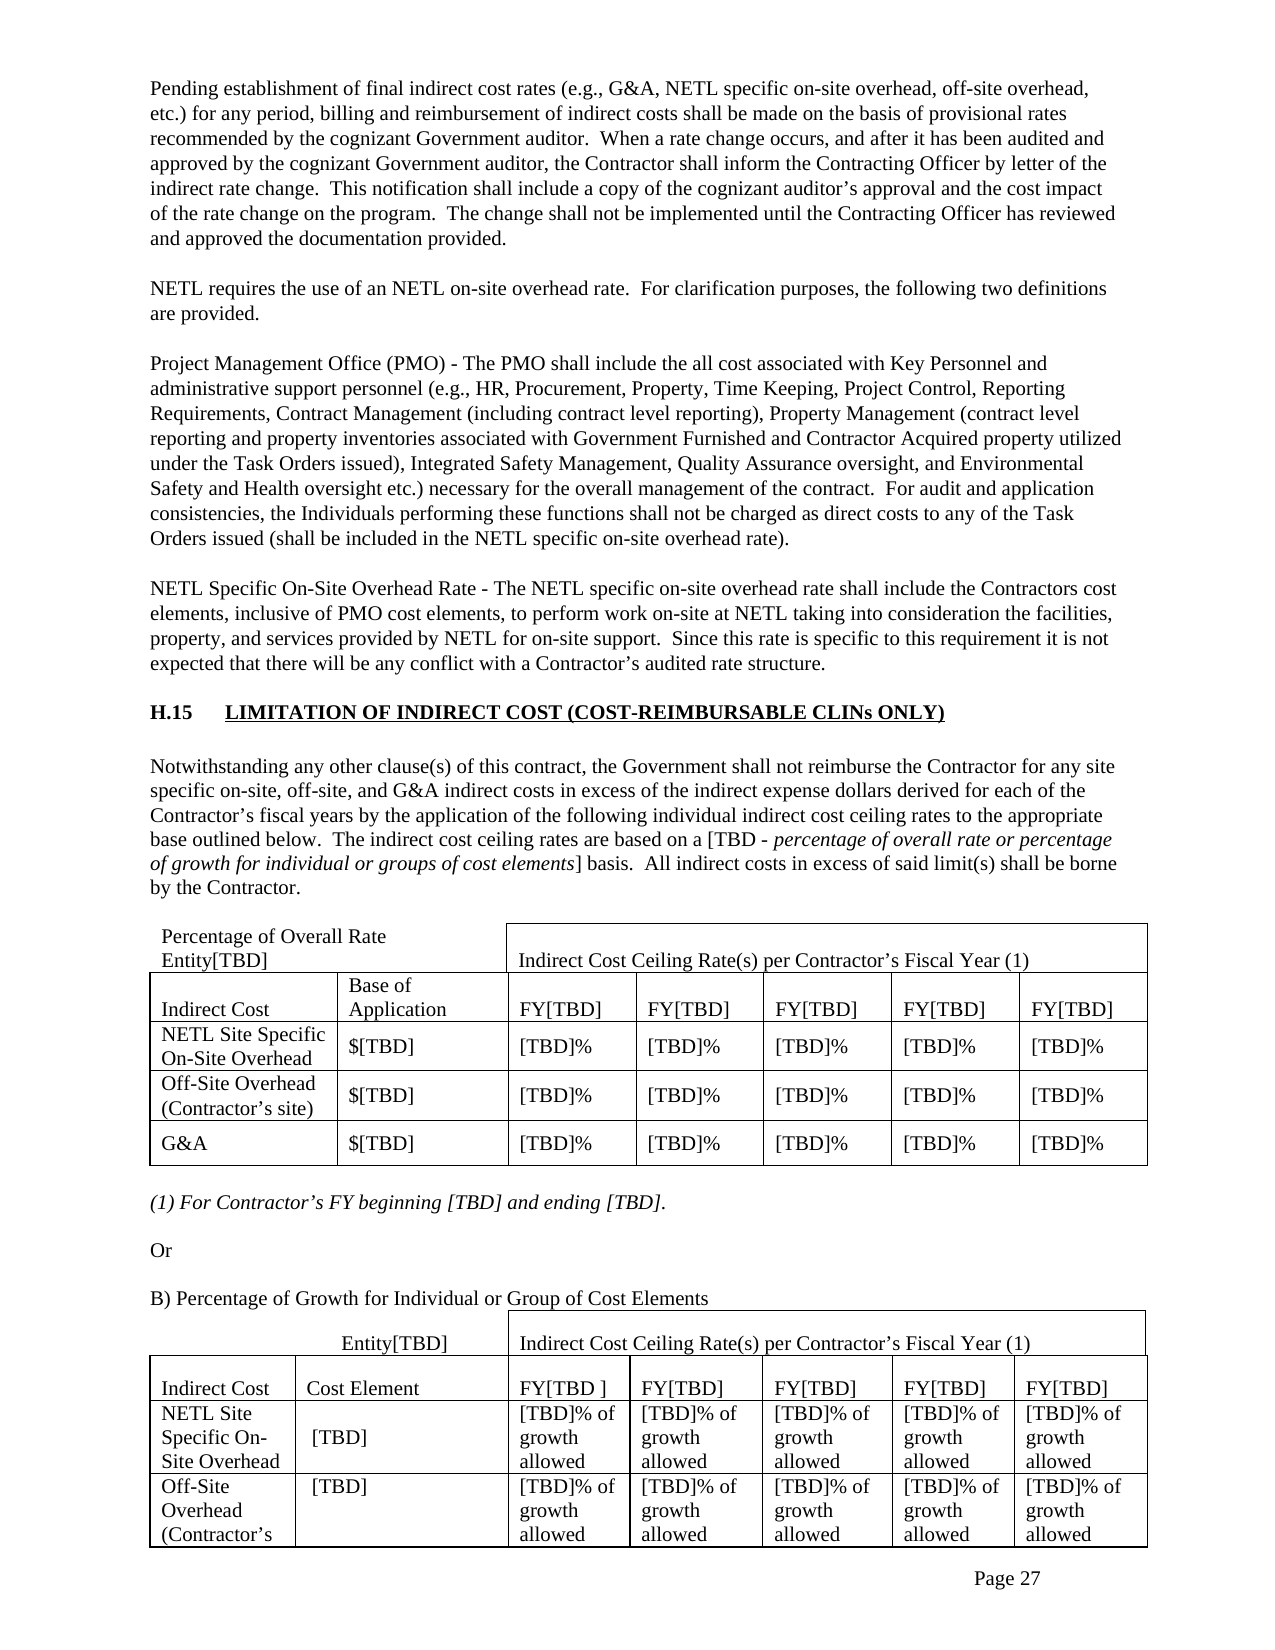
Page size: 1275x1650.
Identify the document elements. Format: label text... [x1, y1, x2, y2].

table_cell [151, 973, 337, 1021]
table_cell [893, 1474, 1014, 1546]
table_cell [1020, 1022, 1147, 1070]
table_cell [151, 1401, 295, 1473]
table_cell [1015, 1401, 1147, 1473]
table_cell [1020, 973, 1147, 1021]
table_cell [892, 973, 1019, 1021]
text Or [150, 1238, 1125, 1262]
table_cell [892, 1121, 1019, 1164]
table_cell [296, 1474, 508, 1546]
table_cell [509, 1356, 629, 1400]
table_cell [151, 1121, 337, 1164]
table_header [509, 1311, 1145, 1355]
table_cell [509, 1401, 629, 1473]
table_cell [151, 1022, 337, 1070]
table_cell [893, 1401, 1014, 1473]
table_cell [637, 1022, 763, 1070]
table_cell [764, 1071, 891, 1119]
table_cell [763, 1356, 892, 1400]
text NETL requires the use of an NETL on-site overhead rate. For clarification purposes, the following two definitions are provided. [150, 275, 1125, 325]
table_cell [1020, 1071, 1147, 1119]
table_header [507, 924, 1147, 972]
text Project Management Office (PMO) - The PMO shall include the all cost associated with Key Personnel and administrative support personnel (e.g., HR, Procurement, Property, Time Keeping, Project Control, Reporting Requirements, Contract Management (including contract level reporting), Property Management (contract level reporting and property inventories associated with Government Furnished and Contractor Acquired property utilized under the Task Orders issued), Integrated Safety Management, Quality Assurance oversight, and Environmental Safety and Health oversight etc.) necessary for the overall management of the contract. For audit and application consistencies, the Individuals performing these functions shall not be charged as direct costs to any of the Task Orders issued (shall be included in the NETL specific on-site overhead rate). [150, 350, 1125, 550]
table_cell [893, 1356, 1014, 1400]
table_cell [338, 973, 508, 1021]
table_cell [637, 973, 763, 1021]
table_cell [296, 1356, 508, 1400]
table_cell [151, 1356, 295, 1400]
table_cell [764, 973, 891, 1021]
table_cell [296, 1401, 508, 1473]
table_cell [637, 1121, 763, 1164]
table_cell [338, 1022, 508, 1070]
text Pending establishment of final indirect cost rates (e.g., G&A, NETL specific on-site overhead, off-site overhead, etc.) for any period, billing and reimbursement of indirect costs shall be made on the basis of provisional rates recommended by the cognizant Government auditor. When a rate change occurs, and after it has been audited and approved by the cognizant Government auditor, the Contractor shall inform the Contracting Officer by letter of the indirect rate change. This notification shall include a copy of the cognizant auditor’s approval and the cost impact of the rate change on the program. The change shall not be implemented until the Contracting Officer has reviewed and approved the documentation provided. [150, 75, 1125, 250]
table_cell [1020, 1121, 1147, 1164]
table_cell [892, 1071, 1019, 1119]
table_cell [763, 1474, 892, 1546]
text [150, 1189, 1125, 1214]
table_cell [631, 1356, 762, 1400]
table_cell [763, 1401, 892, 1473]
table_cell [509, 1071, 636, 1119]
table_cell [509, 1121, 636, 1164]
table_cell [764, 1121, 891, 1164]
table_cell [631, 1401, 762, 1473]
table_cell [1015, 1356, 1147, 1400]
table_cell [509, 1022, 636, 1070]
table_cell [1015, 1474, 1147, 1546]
text NETL Specific On-Site Overhead Rate - The NETL specific on-site overhead rate shall include the Contractors cost elements, inclusive of PMO cost elements, to perform work on-site at NETL taking into consideration the facilities, property, and services provided by NETL for on-site support. Since this rate is specific to this requirement it is not expected that there will be any conflict with a Contractor’s audited rate structure. [150, 575, 1125, 675]
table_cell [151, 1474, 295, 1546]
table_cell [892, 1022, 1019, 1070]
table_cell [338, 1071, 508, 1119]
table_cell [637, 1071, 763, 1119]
text Notwithstanding any other clause(s) of this contract, the Government shall not reimburse the Contractor for any site specific on-site, off-site, and G&A indirect costs in excess of the indirect expense dollars derived for each of the Contractor’s fiscal years by the application of the following individual indirect cost ceiling rates to the appropriate base outlined below. The indirect cost ceiling rates are based on a [TBD - percentage of overall rate or percentage of growth for individual or groups of cost elements] basis. All indirect costs in excess of said limit(s) shall be borne by the Contractor. [150, 754, 1125, 899]
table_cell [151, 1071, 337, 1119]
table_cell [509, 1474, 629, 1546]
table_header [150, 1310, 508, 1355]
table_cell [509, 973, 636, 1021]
subtitle H.15 LIMITATION OF INDIRECT COST (COST-REIMBURSABLE CLINs ONLY) [150, 700, 1125, 724]
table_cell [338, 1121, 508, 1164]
text B) Percentage of Growth for Individual or Group of Cost Elements [150, 1286, 1125, 1310]
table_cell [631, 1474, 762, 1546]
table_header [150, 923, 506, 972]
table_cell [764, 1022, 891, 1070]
